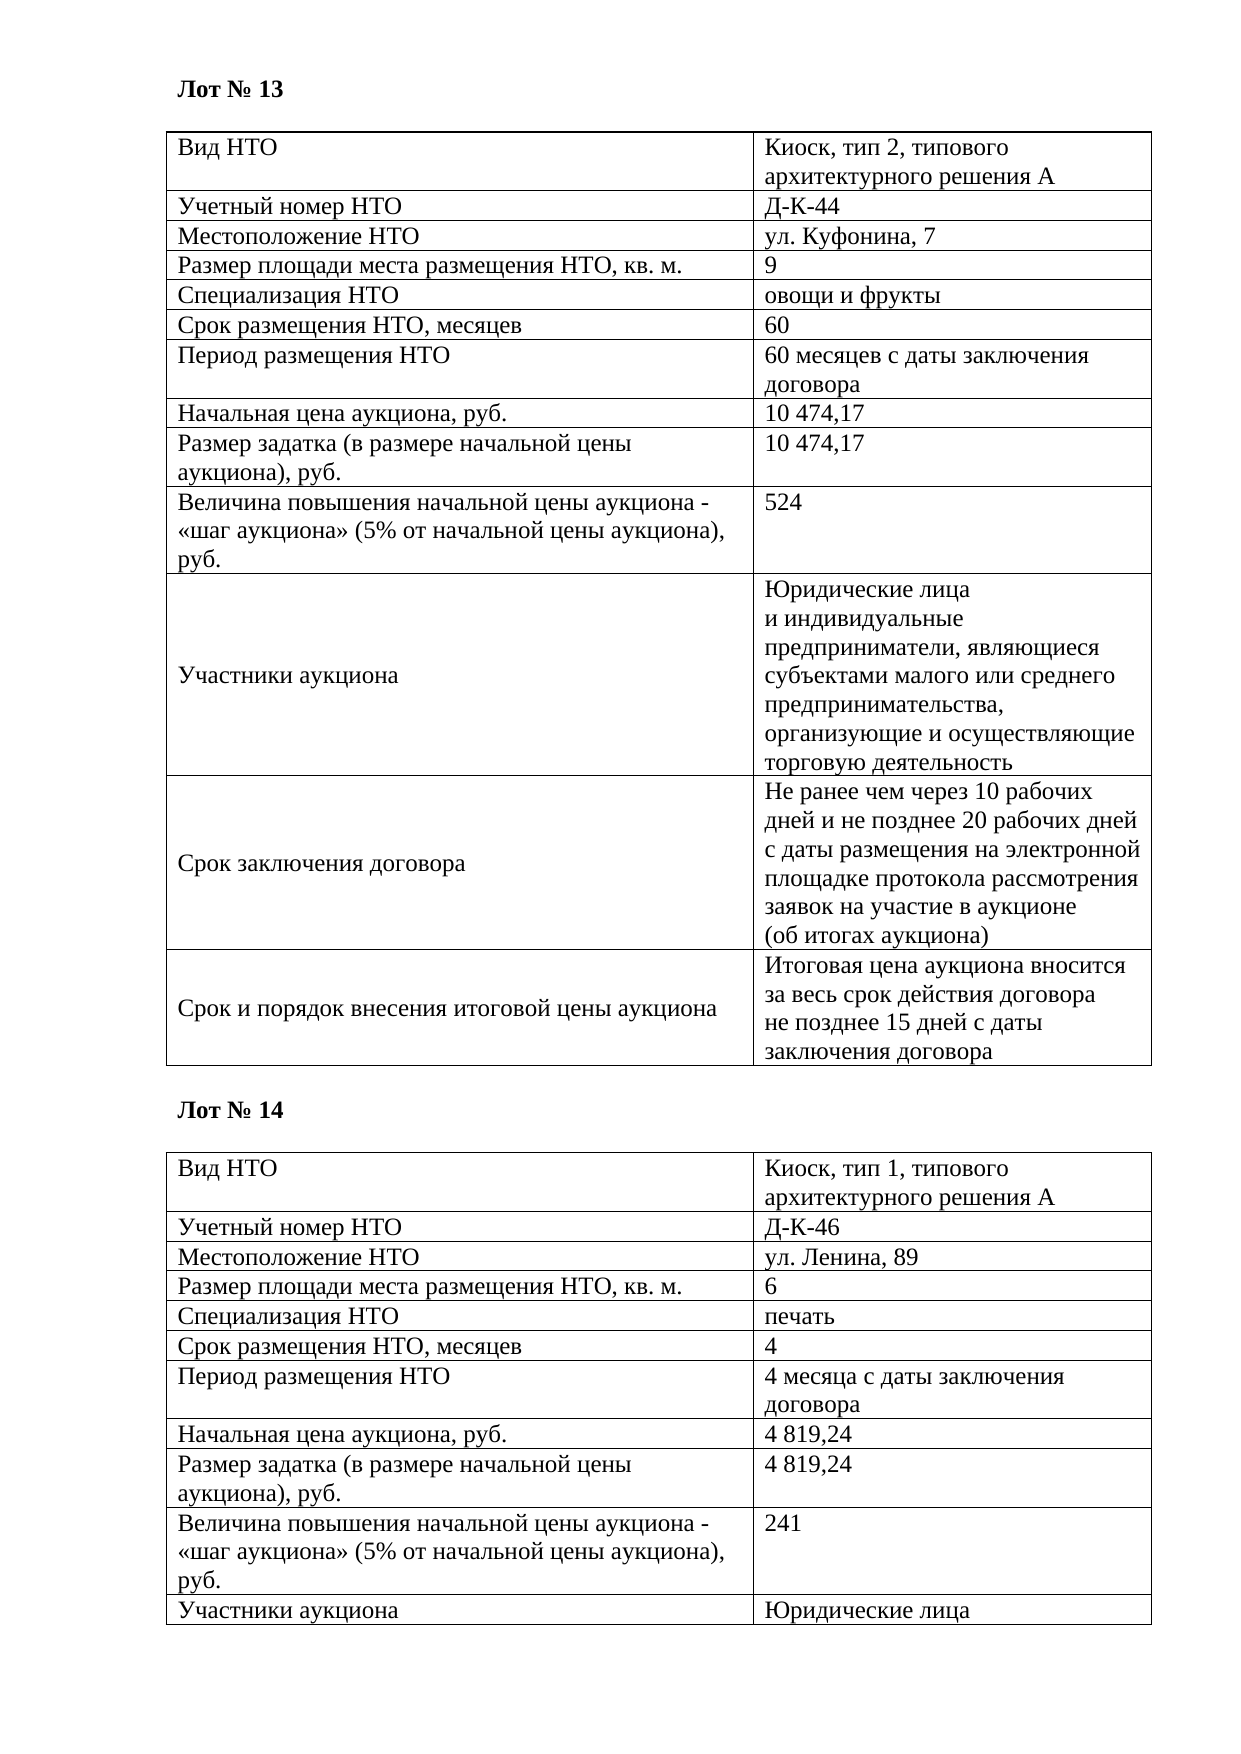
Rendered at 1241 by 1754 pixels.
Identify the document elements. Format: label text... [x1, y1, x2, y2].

table_cell 241 [754, 1508, 1151, 1594]
table_cell 60 [754, 310, 1151, 339]
table_cell ул. Ленина, 89 [754, 1242, 1151, 1270]
table_cell Итоговая цена аукциона вносится за весь срок действия договора не позднее 15 дней с даты заключения договора [754, 950, 1151, 1065]
table_cell Местоположение НТО [167, 1242, 753, 1270]
table_cell Срок заключения договора [167, 776, 753, 949]
table_cell Величина повышения начальной цены аукциона - «шаг аукциона» (5% от начальной цены аукциона), руб. [167, 487, 753, 573]
table_cell овощи и фрукты [754, 280, 1151, 309]
table_cell Учетный номер НТО [167, 191, 753, 220]
table_cell 4 [754, 1331, 1151, 1360]
text Лот № 13 [177, 74, 1152, 103]
table_cell 60 месяцев с даты заключения договора [754, 340, 1151, 397]
table_cell Срок размещения НТО, месяцев [167, 1331, 753, 1360]
table_cell Не ранее чем через 10 рабочих дней и не позднее 20 рабочих дней с даты размещения на электронной площадке протокола рассмотрения заявок на участие в аукционе (об итогах аукциона) [754, 776, 1151, 949]
table_cell 10 474,17 [754, 428, 1151, 486]
table_cell Специализация НТО [167, 1301, 753, 1330]
table_cell 4 819,24 [754, 1449, 1151, 1507]
table_cell Размер задатка (в размере начальной цены аукциона), руб. [167, 428, 753, 486]
table_header Вид НТО [167, 1153, 753, 1211]
table_cell Учетный номер НТО [167, 1212, 753, 1241]
table_cell 4 месяца с даты заключения договора [754, 1361, 1151, 1418]
table_cell 524 [754, 487, 1151, 573]
table_cell 4 819,24 [754, 1419, 1151, 1448]
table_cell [754, 1595, 1151, 1624]
table_cell Размер площади места размещения НТО, кв. м. [167, 1271, 753, 1300]
text Лот № 14 [177, 1095, 1152, 1123]
table_cell Местоположение НТО [167, 221, 753, 249]
table_cell Специализация НТО [167, 280, 753, 309]
table_header Киоск, тип 1, типового архитектурного решения А [754, 1153, 1151, 1211]
table_cell Срок размещения НТО, месяцев [167, 310, 753, 339]
table_cell Период размещения НТО [167, 340, 753, 397]
table_cell Период размещения НТО [167, 1361, 753, 1418]
table_cell Величина повышения начальной цены аукциона - «шаг аукциона» (5% от начальной цены аукциона), руб. [167, 1508, 753, 1594]
table_cell ул. Куфонина, 7 [754, 221, 1151, 249]
table_cell Размер задатка (в размере начальной цены аукциона), руб. [167, 1449, 753, 1507]
table_cell Начальная цена аукциона, руб. [167, 1419, 753, 1448]
table_cell Начальная цена аукциона, руб. [167, 399, 753, 427]
table_cell Д-К-46 [754, 1212, 1151, 1241]
table_header Вид НТО [167, 133, 753, 190]
table_cell 10 474,17 [754, 399, 1151, 427]
table_cell Размер площади места размещения НТО, кв. м. [167, 251, 753, 279]
table_cell 6 [754, 1271, 1151, 1300]
table_cell Участники аукциона [167, 1595, 753, 1624]
table_cell печать [754, 1301, 1151, 1330]
table_header Киоск, тип 2, типового архитектурного решения А [754, 133, 1151, 190]
table_cell Участники аукциона [167, 574, 753, 775]
table_cell Д-К-44 [754, 191, 1151, 220]
table_cell Срок и порядок внесения итоговой цены аукциона [167, 950, 753, 1065]
table_cell 9 [754, 251, 1151, 279]
